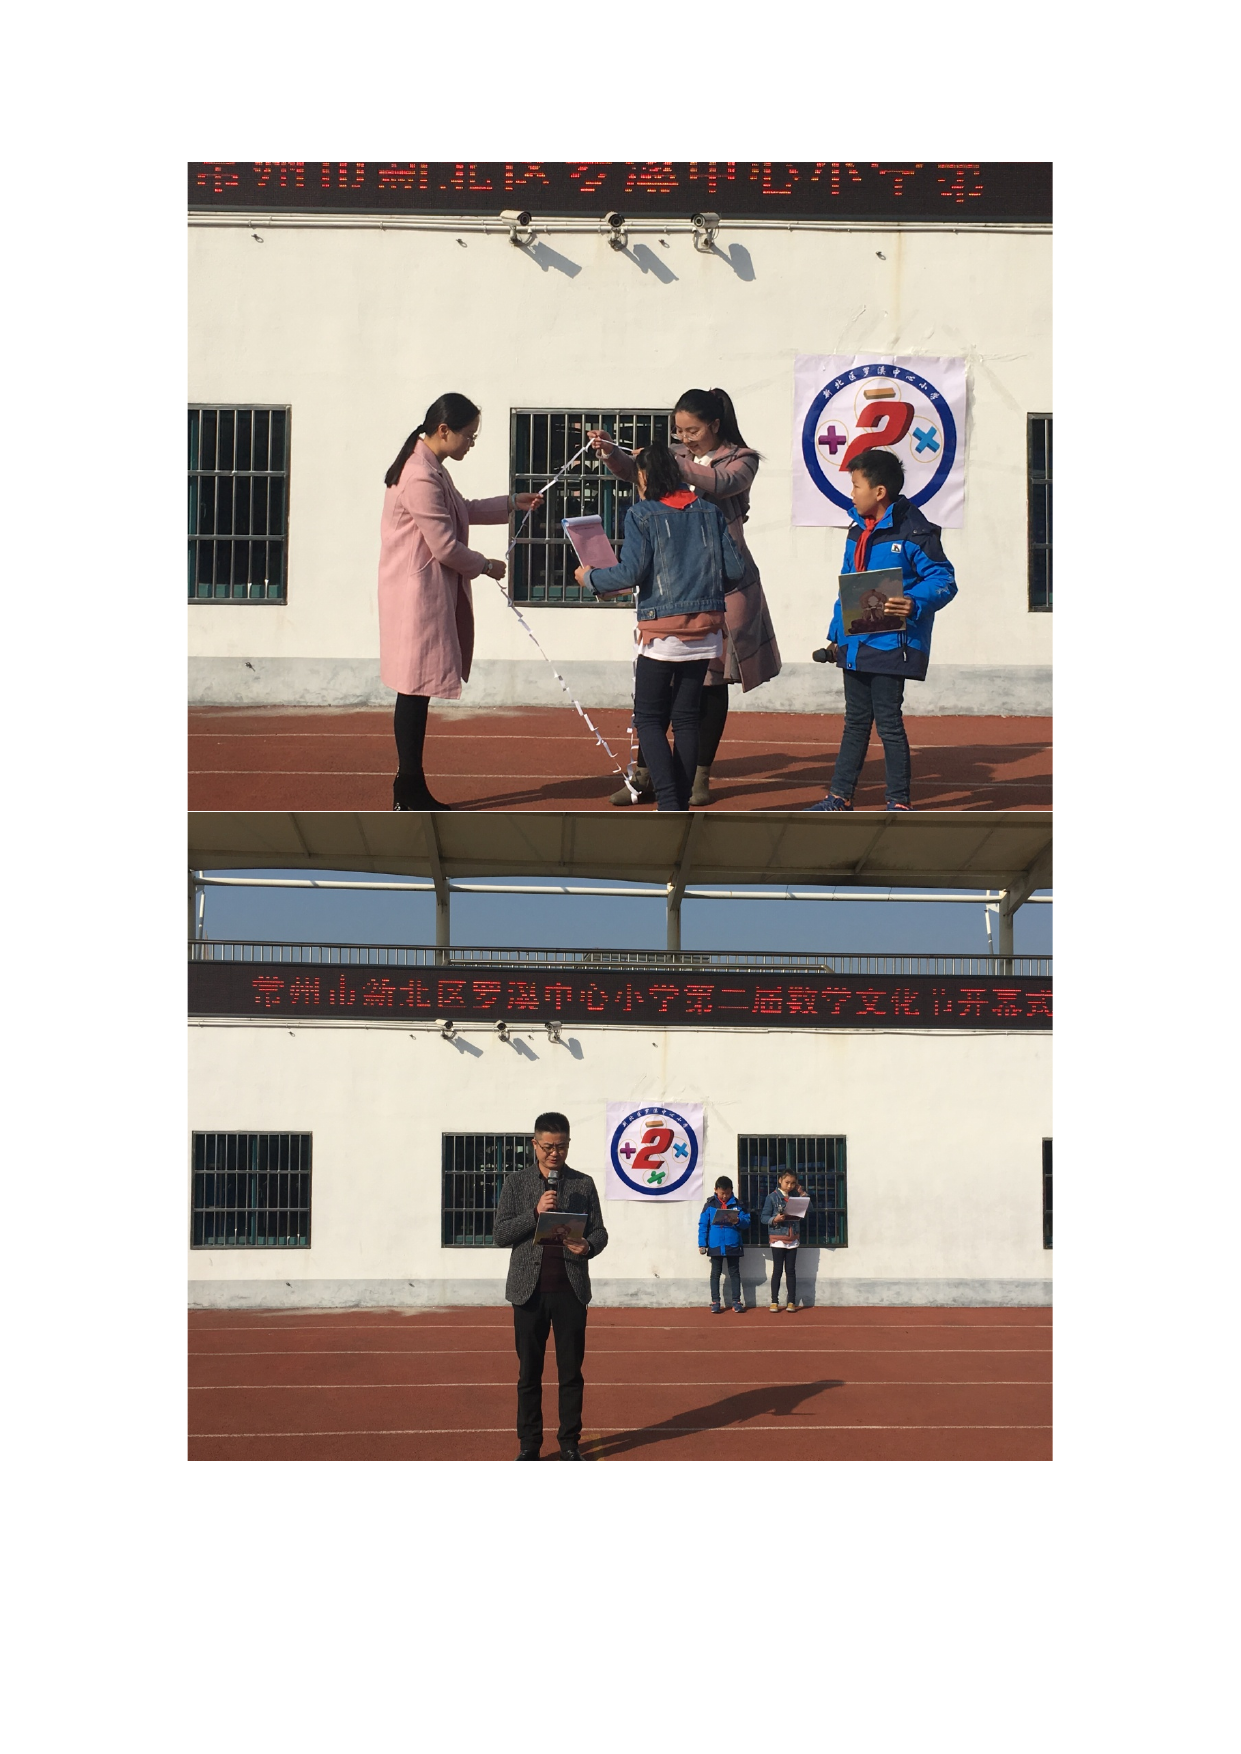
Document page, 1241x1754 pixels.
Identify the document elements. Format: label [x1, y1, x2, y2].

picture [187, 162, 1053, 811]
picture [187, 812, 1053, 1461]
